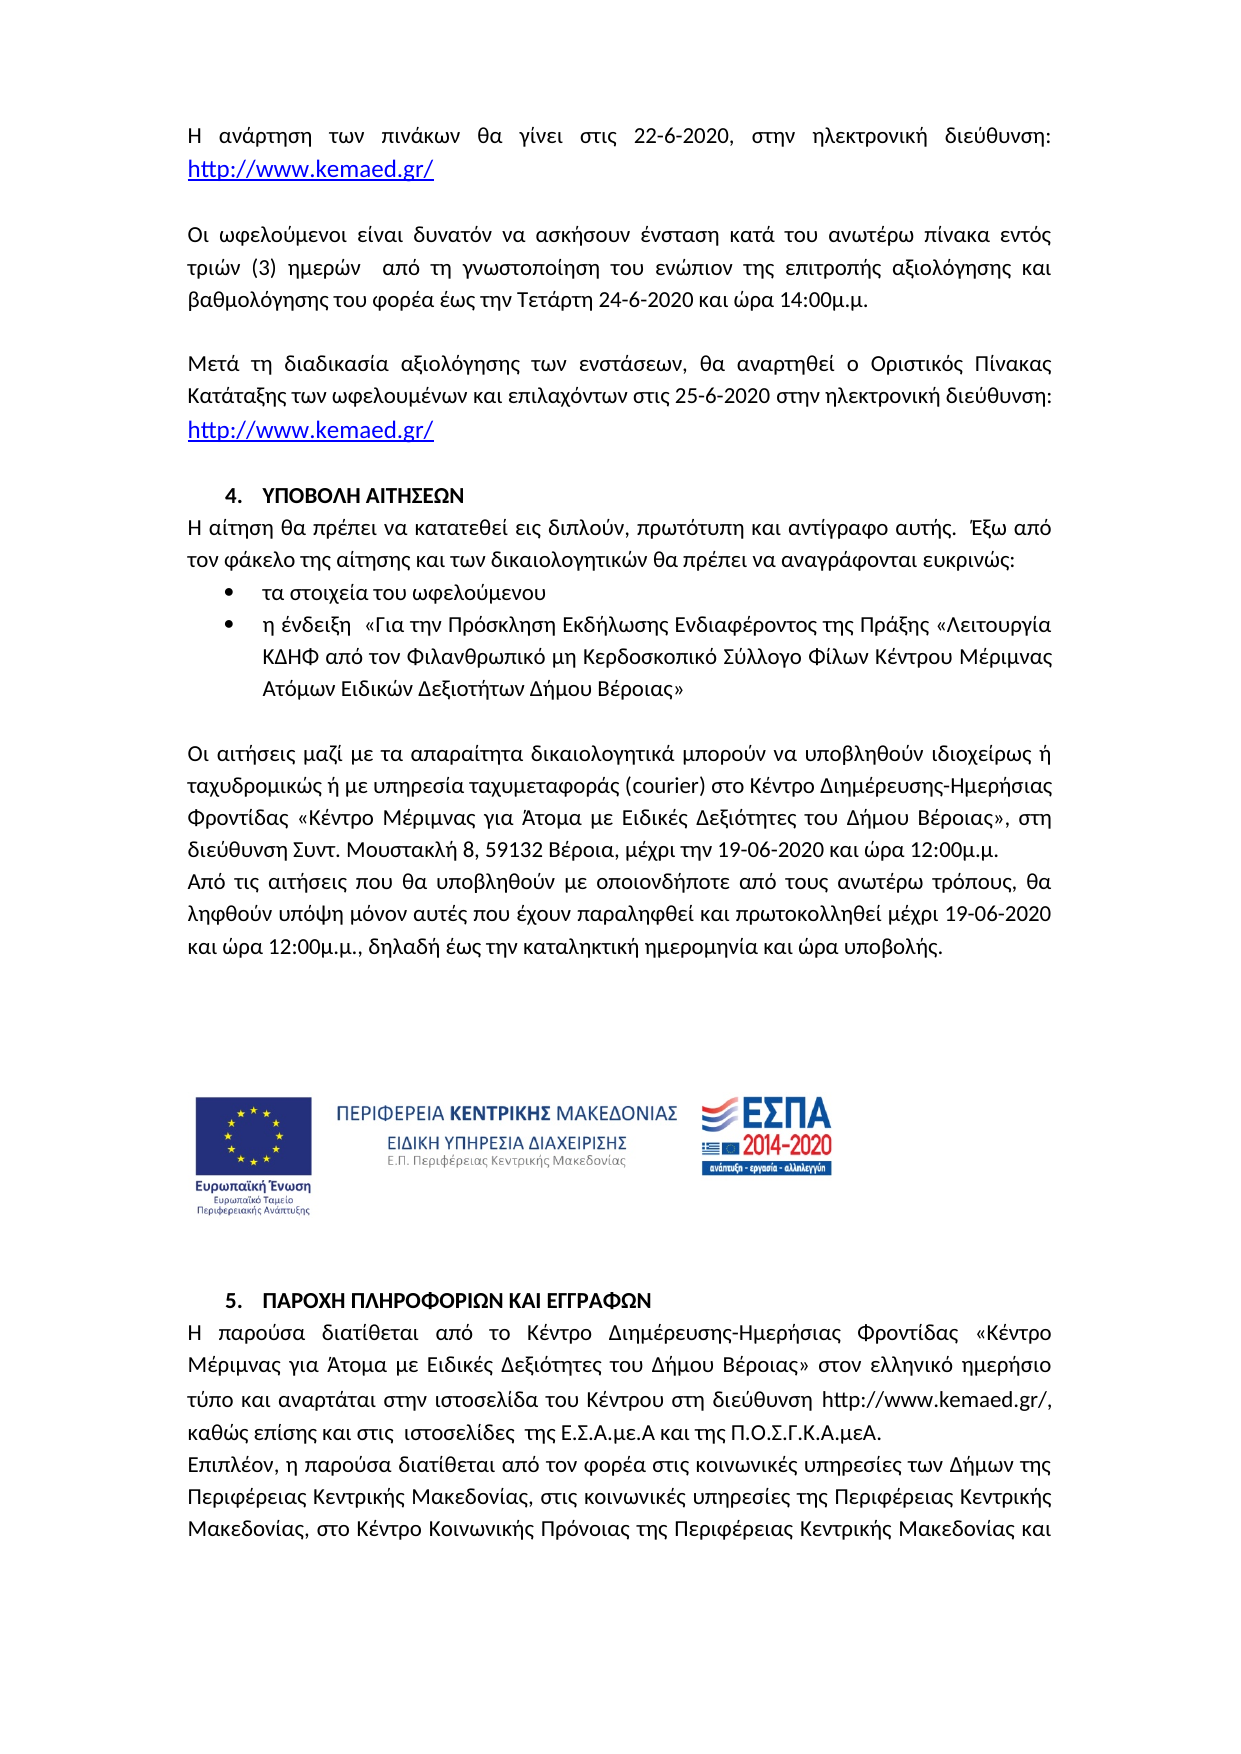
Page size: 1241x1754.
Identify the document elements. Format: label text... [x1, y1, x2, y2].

text Οι ωφελούμενοι είναι δυνατόν να ασκήσουν ένσταση κατά του ανωτέρω πίνακα εντός τριών (3) ημερών από τη γνωστοποίηση του ενώπιον της επιτροπής αξιολόγησης και βαθμολόγησης του φορέα έως την Τετάρτη 24-6-2020 και ώρα 14:00μ.μ. [187, 221, 1053, 313]
text Από τις αιτήσεις που θα υποβληθούν με οποιονδήποτε από τους ανωτέρω τρόπους, θα ληφθούν υπόψη μόνον αυτές που έχουν παραληφθεί και πρωτοκολληθεί μέχρι 19-06-2020 και ώρα 12:00μ.μ., δηλαδή έως την καταληκτική ημερομηνία και ώρα υποβολής. [187, 867, 1053, 960]
list ΠΑΡΟΧΗ ΠΛΗΡΟΦΟΡΙΩΝ ΚΑΙ ΕΓΓΡΑΦΩΝ [225, 1286, 1053, 1314]
list η ένδειξη «Για την Πρόσκληση Εκδήλωσης Ενδιαφέροντος της Πράξης «Λειτουργία ΚΔΗΦ από τον Φιλανθρωπικό μη Κερδοσκοπικό Σύλλογο Φίλων Κέντρου Μέριμνας Ατόμων Ειδικών Δεξιοτήτων Δήμου Βέροιας» [225, 610, 1053, 702]
text Οι αιτήσεις μαζί με τα απαραίτητα δικαιολογητικά μπορούν να υποβληθούν ιδιοχείρως ή ταχυδρομικώς ή με υπηρεσία ταχυμεταφοράς (courier) στο Κέντρο Διημέρευσης-Ημερήσιας Φροντίδας «Κέντρο Μέριμνας για Άτομα με Ειδικές Δεξιότητες του Δήμου Βέροιας», στη διεύθυνση Συντ. Μουστακλή 8, 59132 Βέροια, μέχρι την 19-06-2020 και ώρα 12:00μ.μ. [187, 739, 1053, 863]
text Η ανάρτηση των πινάκων θα γίνει στις 22-6-2020, στην ηλεκτρονική διεύθυνση: http://www.kemaed.gr/ [187, 121, 1053, 184]
text Η αίτηση θα πρέπει να κατατεθεί εις διπλούν, πρωτότυπη και αντίγραφο αυτής. Έξω από τον φάκελο της αίτησης και των δικαιολογητικών θα πρέπει να αναγράφονται ευκρινώς: [187, 513, 1053, 573]
text Η παρούσα διατίθεται από το Κέντρο Διημέρευσης-Ημερήσιας Φροντίδας «Κέντρο Μέριμνας για Άτομα με Ειδικές Δεξιότητες του Δήμου Βέροιας» στον ελληνικό ημερήσιο τύπο και αναρτάται στην ιστοσελίδα του Κέντρου στη διεύθυνση http://www.kemaed.gr/, καθώς επίσης και στις ιστοσελίδες της Ε.Σ.Α.με.Α και της Π.Ο.Σ.Γ.Κ.Α.μεΑ. [187, 1318, 1053, 1446]
text Μετά τη διαδικασία αξιολόγησης των ενστάσεων, θα αναρτηθεί ο Οριστικός Πίνακας Κατάταξης των ωφελουμένων και επιλαχόντων στις 25-6-2020 στην ηλεκτρονική διεύθυνση: http://www.kemaed.gr/ [187, 349, 1053, 444]
picture [187, 1092, 839, 1218]
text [187, 1450, 1053, 1542]
list τα στοιχεία του ωφελούμενου [225, 578, 1053, 606]
list ΥΠΟΒΟΛΗ ΑΙΤΗΣΕΩΝ [225, 481, 1053, 509]
